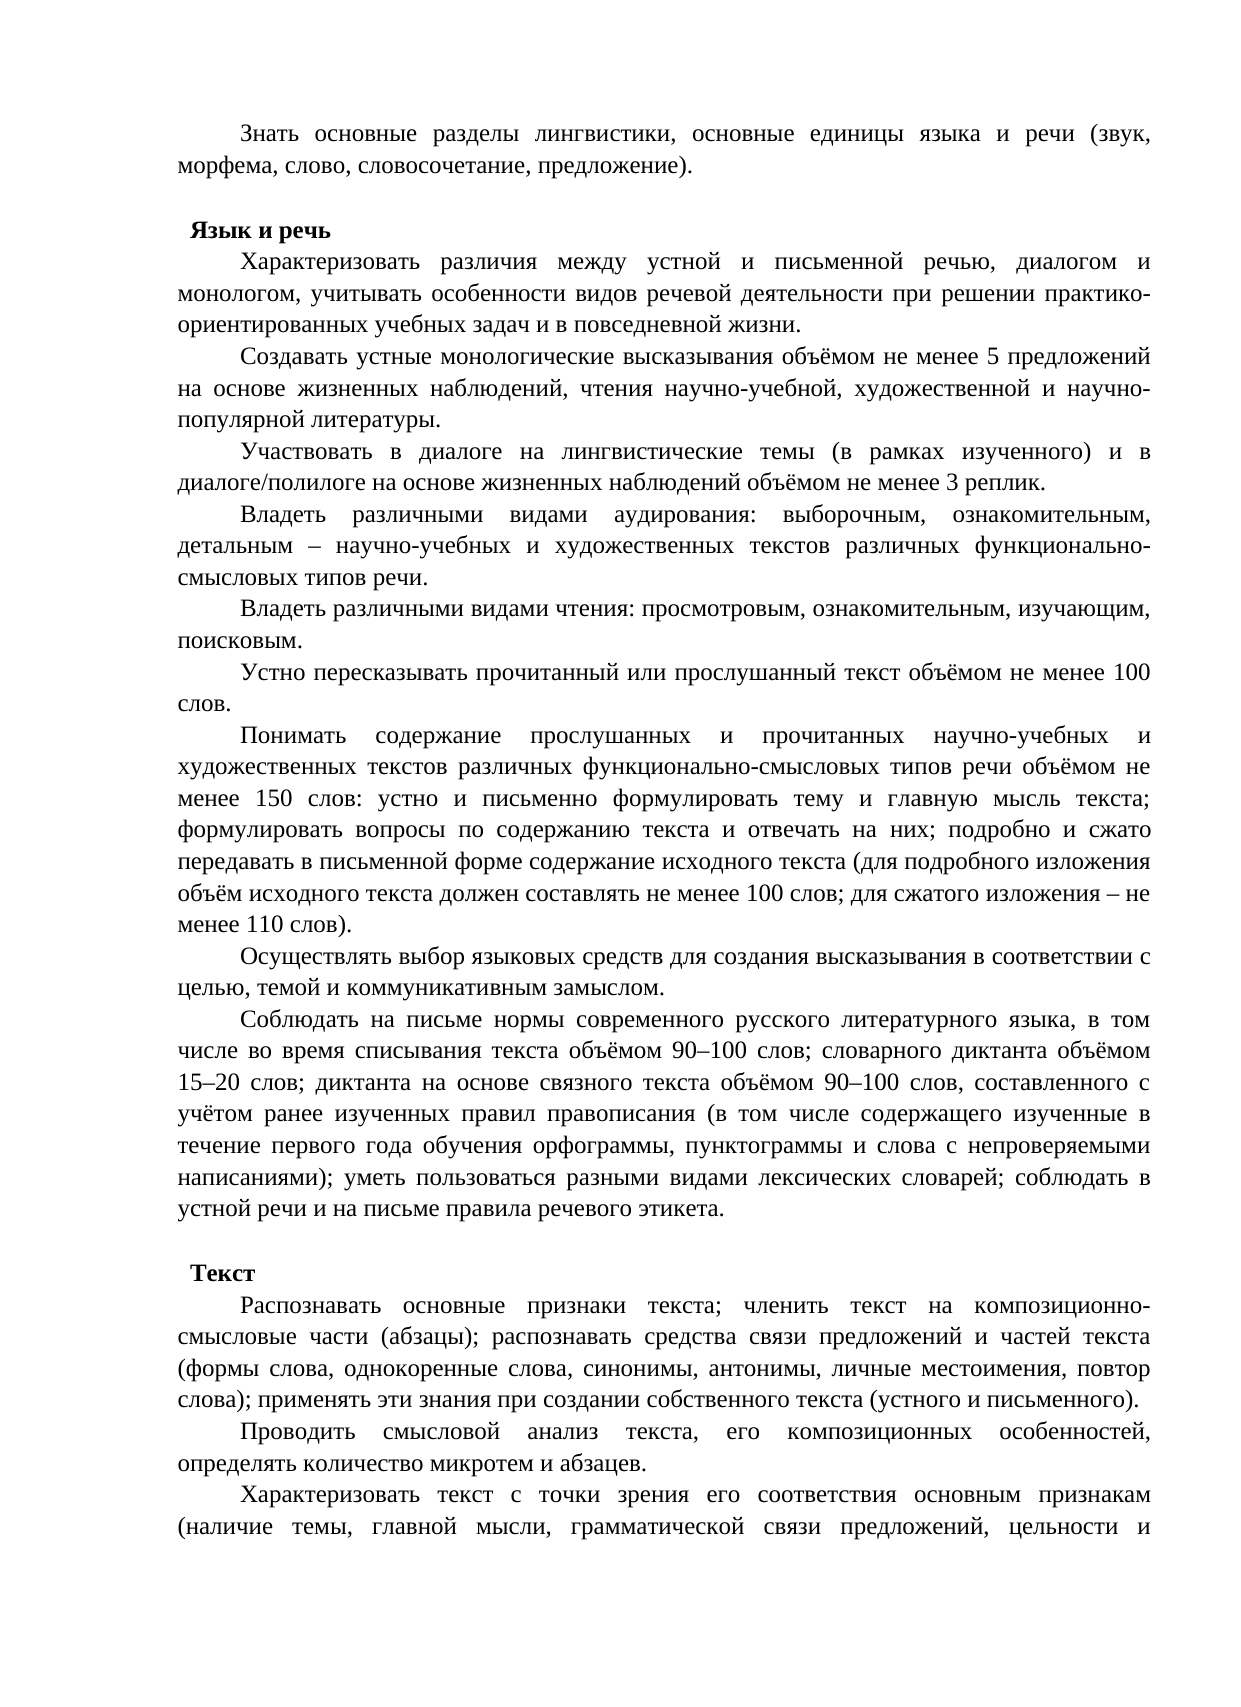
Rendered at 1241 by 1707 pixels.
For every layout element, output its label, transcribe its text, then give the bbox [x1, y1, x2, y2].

text Проводить смысловой анализ текста, его композиционных особенностей, определять количество микротем и абзацев. [177, 1416, 1152, 1476]
text Язык и речь [190, 215, 1152, 243]
text Текст [190, 1258, 1152, 1287]
text Соблюдать на письме нормы современного русского литературного языка, в том числе во время списывания текста объёмом 90–100 слов; словарного диктанта объёмом 15–20 слов; диктанта на основе связного текста объёмом 90–100 слов, составленного с учётом ранее изученных правил правописания (в том числе содержащего изученные в течение первого года обучения орфограммы, пунктограммы и слова с непроверяемыми написаниями); уметь пользоваться разными видами лексических словарей; соблюдать в устной речи и на письме правила речевого этикета. [177, 1004, 1152, 1222]
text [177, 1479, 1152, 1539]
text Владеть различными видами аудирования: выборочным, ознакомительным, детальным – научно-учебных и художественных текстов различных функционально-смысловых типов речи. [177, 499, 1152, 591]
text Владеть различными видами чтения: просмотровым, ознакомительным, изучающим, поисковым. [177, 593, 1152, 654]
text Распознавать основные признаки текста; членить текст на композиционно-смысловые части (абзацы); распознавать средства связи предложений и частей текста (формы слова, однокоренные слова, синонимы, антонимы, личные местоимения, повтор слова); применять эти знания при создании собственного текста (устного и письменного). [177, 1290, 1152, 1413]
text Понимать содержание прослушанных и прочитанных научно-учебных и художественных текстов различных функционально-смысловых типов речи объёмом не менее 150 слов: устно и письменно формулировать тему и главную мысль текста; формулировать вопросы по содержанию текста и отвечать на них; подробно и сжато передавать в письменной форме содержание исходного текста (для подробного изложения объём исходного текста должен составлять не менее 100 слов; для сжатого изложения – не менее 110 слов). [177, 720, 1152, 938]
text Знать основные разделы лингвистики, основные единицы языка и речи (звук, морфема, слово, словосочетание, предложение). [177, 118, 1152, 178]
text Осуществлять выбор языковых средств для создания высказывания в соответствии с целью, темой и коммуникативным замыслом. [177, 941, 1152, 1001]
text Характеризовать различия между устной и письменной речью, диалогом и монологом, учитывать особенности видов речевой деятельности при решении практико-ориентированных учебных задач и в повседневной жизни. [177, 246, 1152, 338]
text Создавать устные монологические высказывания объёмом не менее 5 предложений на основе жизненных наблюдений, чтения научно-учебной, художественной и научно-популярной литературы. [177, 341, 1152, 433]
text Участвовать в диалоге на лингвистические темы (в рамках изученного) и в диалоге/полилоге на основе жизненных наблюдений объёмом не менее 3 реплик. [177, 436, 1152, 496]
text Устно пересказывать прочитанный или прослушанный текст объёмом не менее 100 слов. [177, 657, 1152, 717]
